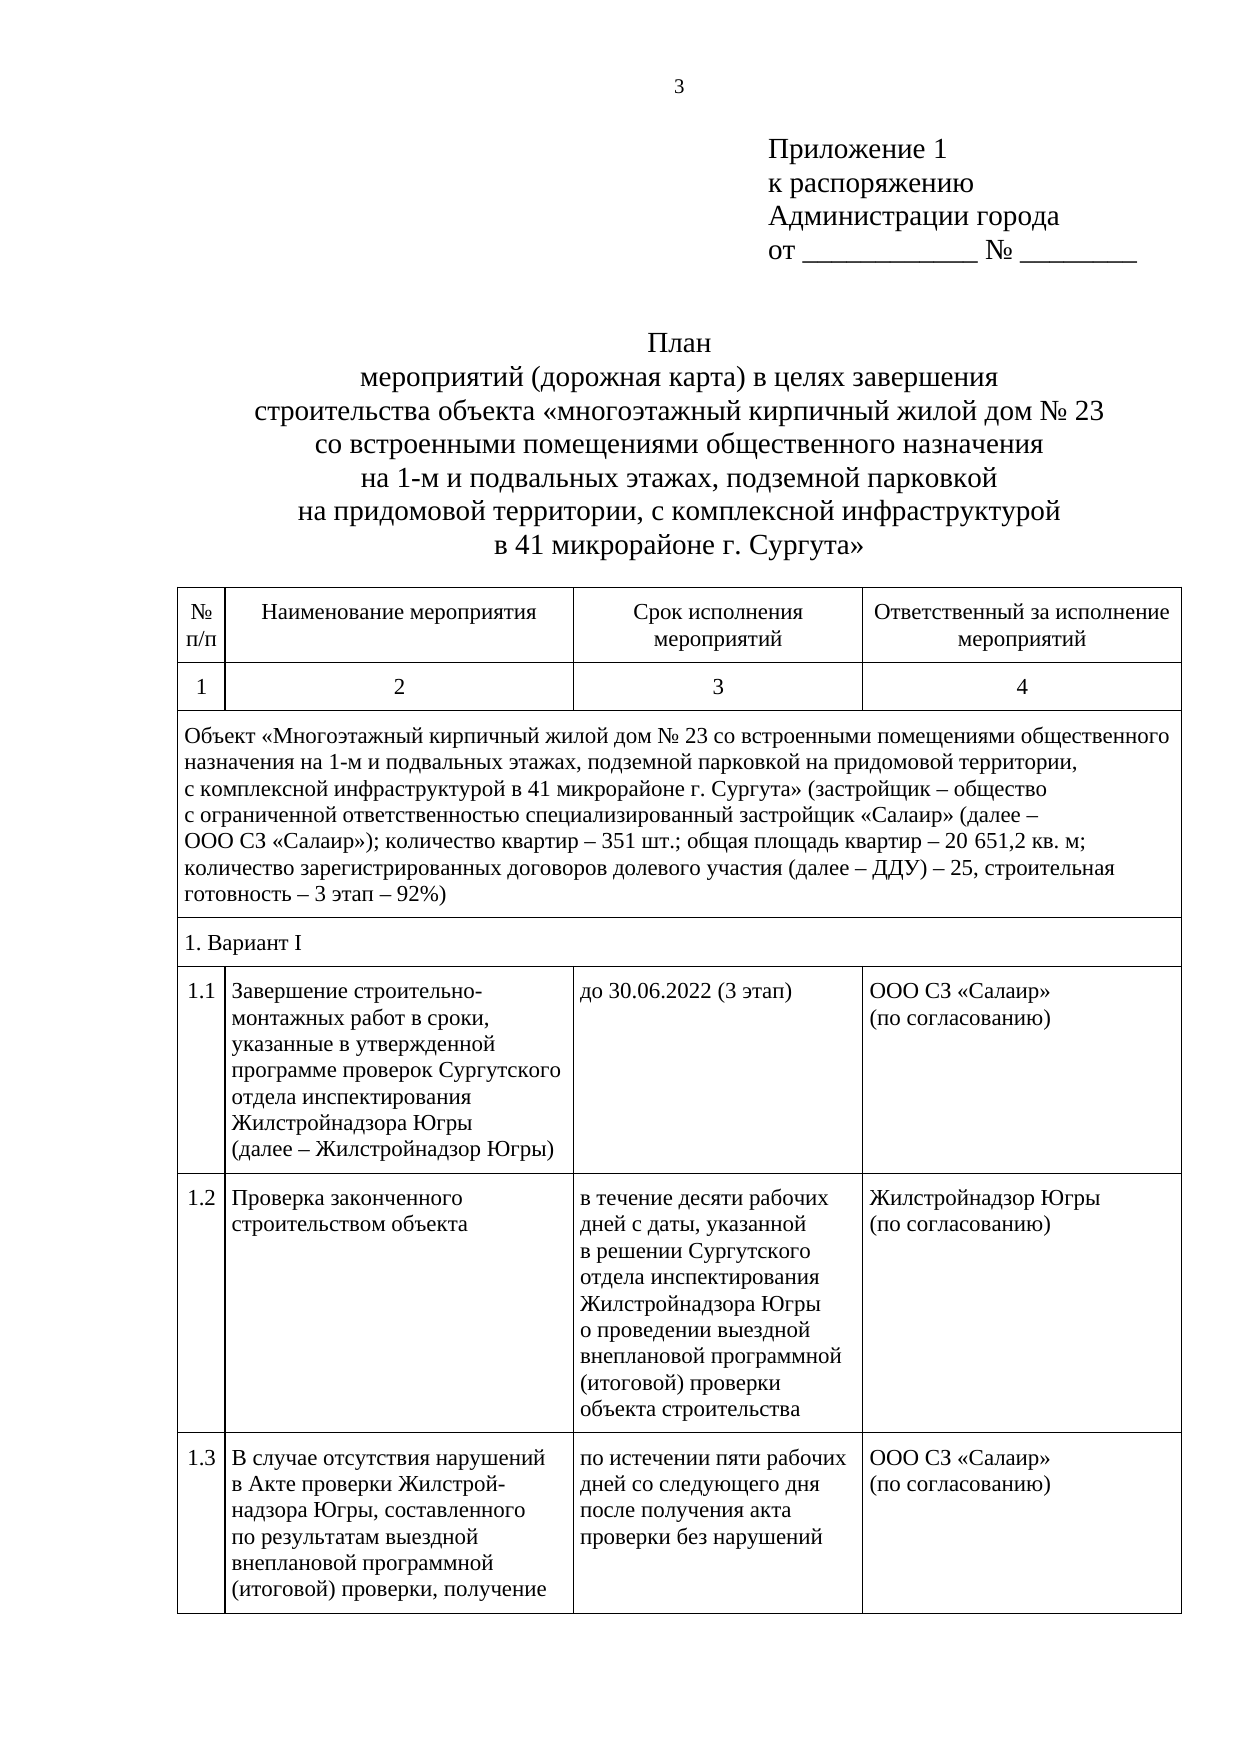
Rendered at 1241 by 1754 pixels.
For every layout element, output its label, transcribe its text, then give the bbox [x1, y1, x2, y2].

table_cell в течение десяти рабочих дней с даты, указанной в решении Сургутского отдела инспектирования Жилстройнадзора Югры о проведении выездной внеплановой программной (итоговой) проверки объекта строительства [574, 1174, 862, 1432]
text в 41 микрорайоне г. Сургута» [177, 527, 1181, 560]
table_cell ООО СЗ «Салаир» (по согласованию) [863, 967, 1181, 1172]
text Администрации города [768, 198, 1181, 232]
text на 1-м и подвальных этажах, подземной парковкой [177, 460, 1181, 493]
table_cell Проверка законченного строительством объекта [226, 1174, 573, 1432]
table_cell 3 [574, 663, 862, 710]
table_cell 1.1 [178, 967, 224, 1172]
text План [177, 326, 1181, 359]
table_cell 4 [863, 663, 1181, 710]
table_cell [226, 1433, 573, 1612]
table_header Срок исполнения мероприятий [574, 588, 862, 662]
table_cell Завершение строительно-монтажных работ в сроки, указанные в утвержденной программе проверок Сургутского отдела инспектирования Жилстройнадзора Югры (далее – Жилстройнадзор Югры) [226, 967, 573, 1172]
table_cell Жилстройнадзор Югры (по согласованию) [863, 1174, 1181, 1432]
text к распоряжению [768, 165, 1181, 198]
table_cell 1 [178, 663, 224, 710]
text мероприятий (дорожная карта) в целях завершения [177, 359, 1181, 393]
table_header № п/п [178, 588, 224, 662]
table_cell Объект «Многоэтажный кирпичный жилой дом № 23 со встроенными помещениями общественного назначения на 1-м и подвальных этажах, подземной парковкой на придомовой территории, с комплексной инфраструктурой в 41 микрорайоне г. Сургута» (застройщик – общество с ограниченной ответственностью специализированный застройщик «Салаир» (далее – ООО СЗ «Салаир»); количество квартир – 351 шт.; общая площадь квартир – 20 651,2 кв. м; количество зарегистрированных договоров долевого участия (далее – ДДУ) – 25, строительная готовность – 3 этап – 92%) [178, 711, 1181, 917]
text со встроенными помещениями общественного назначения [177, 426, 1181, 460]
text Приложение 1 [768, 131, 1181, 165]
table_cell до 30.06.2022 (3 этап) [574, 967, 862, 1172]
table_header Ответственный за исполнение мероприятий [863, 588, 1181, 662]
table_cell 2 [226, 663, 573, 710]
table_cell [863, 1433, 1181, 1612]
text на придомовой территории, с комплексной инфраструктурой [177, 493, 1181, 527]
table_cell 1. Вариант I [178, 918, 1181, 966]
table_cell 1.3 [178, 1433, 224, 1612]
table_header Наименование мероприятия [226, 588, 573, 662]
table_cell 1.2 [178, 1174, 224, 1432]
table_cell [574, 1433, 862, 1612]
text от ____________ № ________ [768, 232, 1181, 266]
text строительства объекта «многоэтажный кирпичный жилой дом № 23 [177, 393, 1181, 426]
